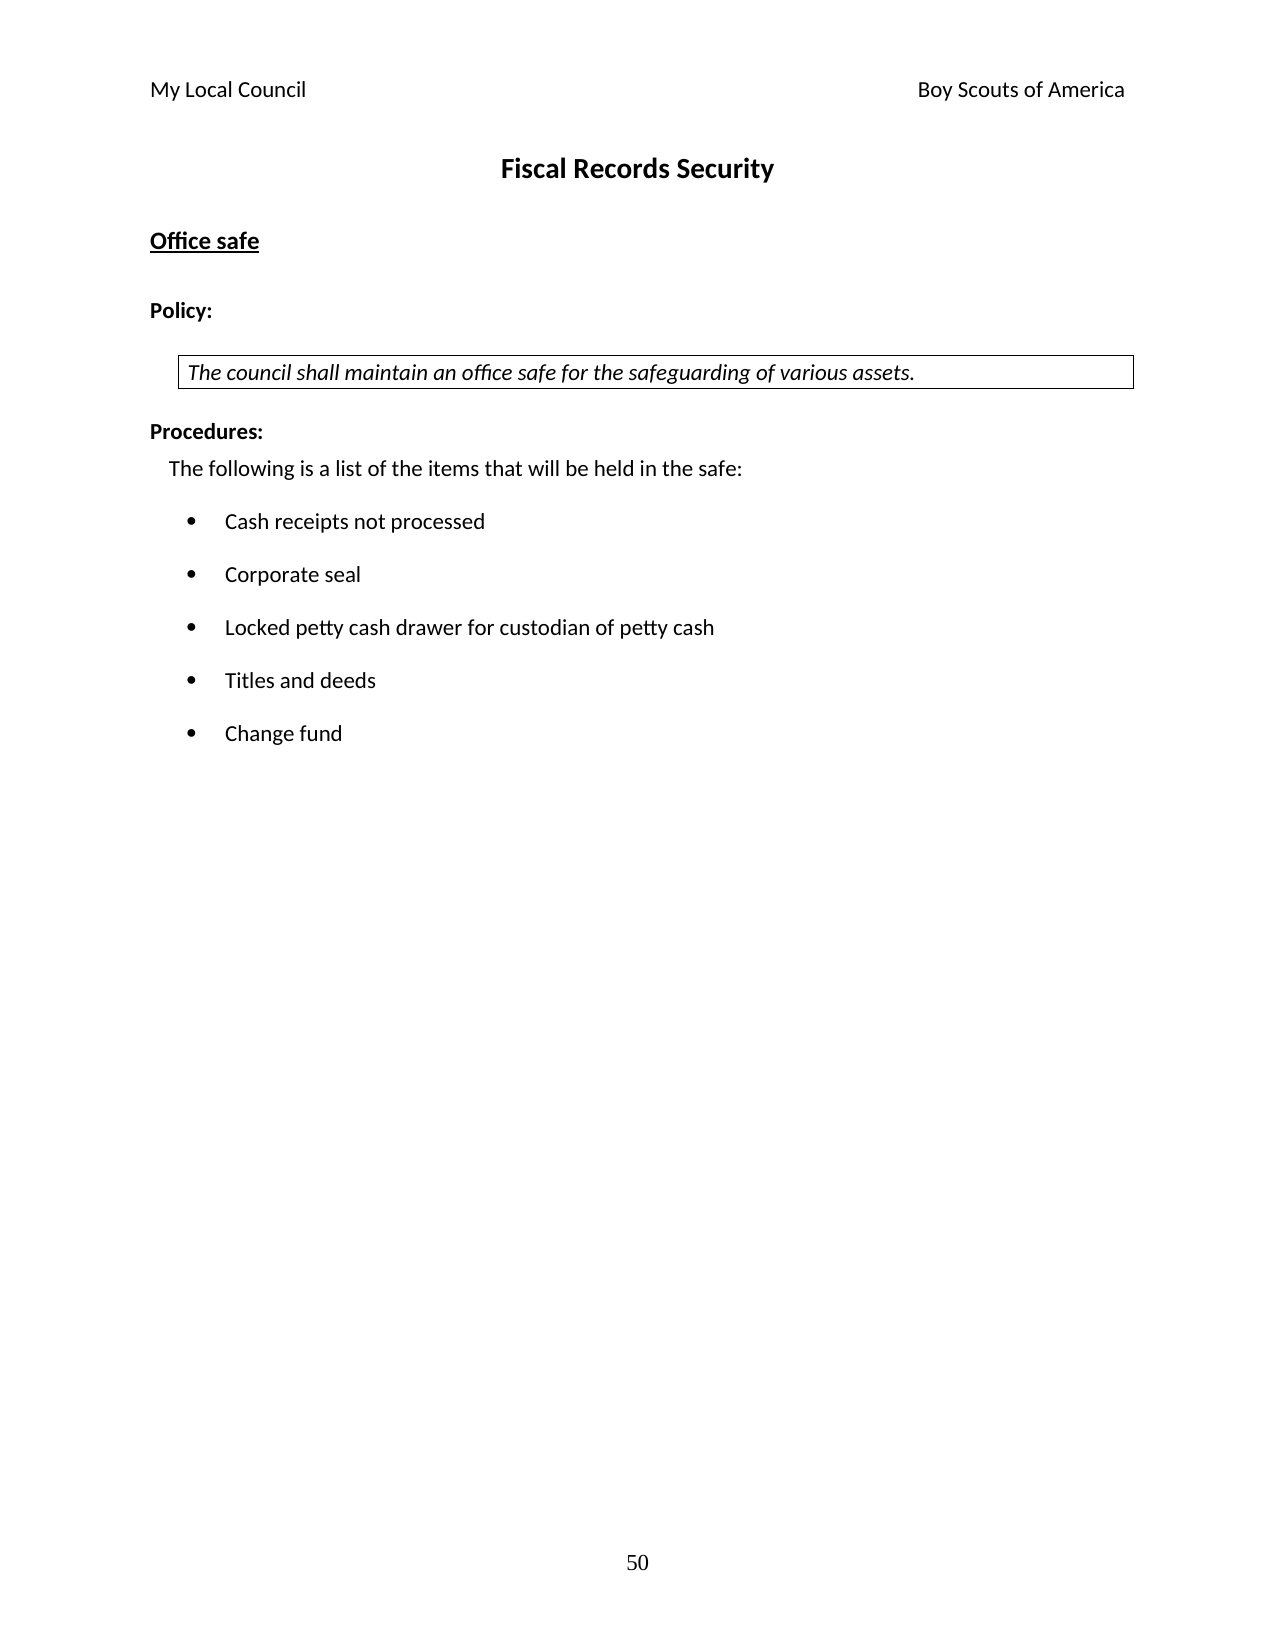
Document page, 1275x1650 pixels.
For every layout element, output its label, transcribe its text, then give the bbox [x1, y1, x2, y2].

list Locked petty cash drawer for custodian of petty cash [187, 616, 1125, 640]
list Change fund [187, 721, 1125, 746]
subtitle Office safe [150, 225, 1125, 256]
text Procedures: [150, 417, 1125, 445]
list Cash receipts not processed [187, 510, 1125, 534]
text The following is a list of the items that will be held in the safe: [169, 454, 1125, 482]
subtitle Fiscal Records Security [150, 150, 1125, 186]
text The council shall maintain an office safe for the safeguarding of various assets. [179, 356, 1133, 388]
list Titles and deeds [187, 668, 1125, 693]
list Corporate seal [187, 563, 1125, 587]
text Policy: [150, 296, 1125, 324]
